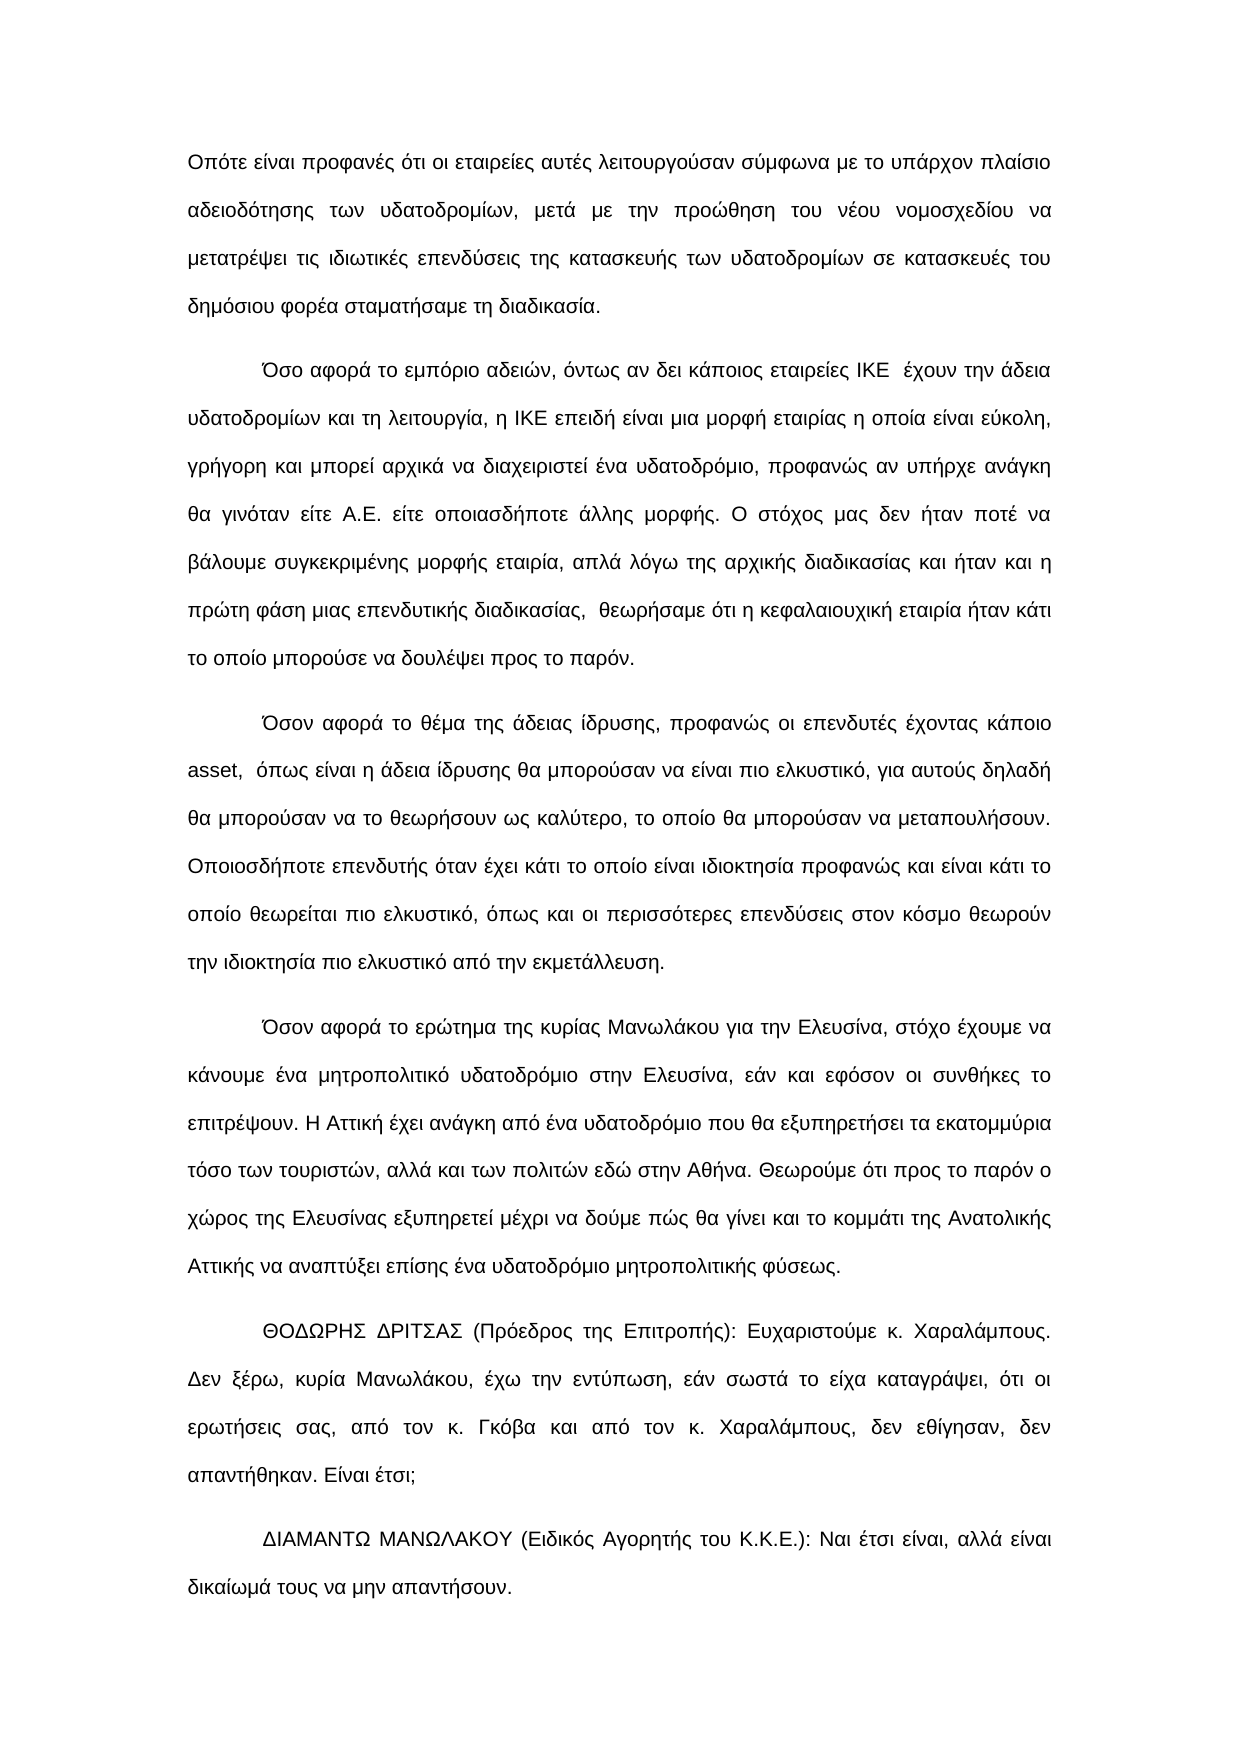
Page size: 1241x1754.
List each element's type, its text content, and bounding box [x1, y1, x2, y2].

text Όσον αφορά το θέμα της άδειας ίδρυσης, προφανώς οι επενδυτές έχοντας κάποιο asset, όπως είναι η άδεια ίδρυσης θα μπορούσαν να είναι πιο ελκυστικό, για αυτούς δηλαδή θα μπορούσαν να το θεωρήσουν ως καλύτερο, το οποίο θα μπορούσαν να μεταπουλήσουν. Οποιοσδήποτε επενδυτής όταν έχει κάτι το οποίο είναι ιδιοκτησία προφανώς και είναι κάτι το οποίο θεωρείται πιο ελκυστικό, όπως και οι περισσότερες επενδύσεις στον κόσμο θεωρούν την ιδιοκτησία πιο ελκυστικό από την εκμετάλλευση. [187, 710, 1053, 974]
text Οπότε είναι προφανές ότι οι εταιρείες αυτές λειτουργούσαν σύμφωνα με το υπάρχον πλαίσιο αδειοδότησης των υδατοδρομίων, μετά με την προώθηση του νέου νομοσχεδίου να μετατρέψει τις ιδιωτικές επενδύσεις της κατασκευής των υδατοδρομίων σε κατασκευές του δημόσιου φορέα σταματήσαμε τη διαδικασία. [187, 150, 1053, 318]
text ΔΙΑΜΑΝΤΩ ΜΑΝΩΛΑΚΟΥ (Ειδικός Αγορητής του Κ.Κ.Ε.): Ναι έτσι είναι, αλλά είναι δικαίωμά τους να μην απαντήσουν. [187, 1527, 1053, 1599]
text Όσο αφορά το εμπόριο αδειών, όντως αν δει κάποιος εταιρείες ΙΚΕ έχουν την άδεια υδατοδρομίων και τη λειτουργία, η ΙΚΕ επειδή είναι μια μορφή εταιρίας η οποία είναι εύκολη, γρήγορη και μπορεί αρχικά να διαχειριστεί ένα υδατοδρόμιο, προφανώς αν υπήρχε ανάγκη θα γινόταν είτε Α.Ε. είτε οποιασδήποτε άλλης μορφής. Ο στόχος μας δεν ήταν ποτέ να βάλουμε συγκεκριμένης μορφής εταιρία, απλά λόγω της αρχικής διαδικασίας και ήταν και η πρώτη φάση μιας επενδυτικής διαδικασίας, θεωρήσαμε ότι η κεφαλαιουχική εταιρία ήταν κάτι το οποίο μπορούσε να δουλέψει προς το παρόν. [187, 358, 1053, 670]
text ΘΟΔΩΡΗΣ ΔΡΙΤΣΑΣ (Πρόεδρος της Επιτροπής): Ευχαριστούμε κ. Χαραλάμπους. Δεν ξέρω, κυρία Μανωλάκου, έχω την εντύπωση, εάν σωστά το είχα καταγράψει, ότι οι ερωτήσεις σας, από τον κ. Γκόβα και από τον κ. Χαραλάμπους, δεν εθίγησαν, δεν απαντήθηκαν. Είναι έτσι; [187, 1319, 1053, 1486]
text Όσον αφορά το ερώτημα της κυρίας Μανωλάκου για την Ελευσίνα, στόχο έχουμε να κάνουμε ένα μητροπολιτικό υδατοδρόμιο στην Ελευσίνα, εάν και εφόσον οι συνθήκες το επιτρέψουν. Η Η Αττική έχει ανάγκη από ένα υδατοδρόμιο που θα εξυπηρετήσει τα εκατομμύρια τόσο των τουριστών, αλλά και των πολιτών εδώ στην Αθήνα. Θεωρούμε ότι προς το παρόν ο χώρος της Ελευσίνας εξυπηρετεί μέχρι να δούμε πώς θα γίνει και το κομμάτι της Ανατολικής Αττικής να αναπτύξει επίσης ένα υδατοδρόμιο μητροπολιτικής φύσεως. [187, 1014, 1053, 1278]
